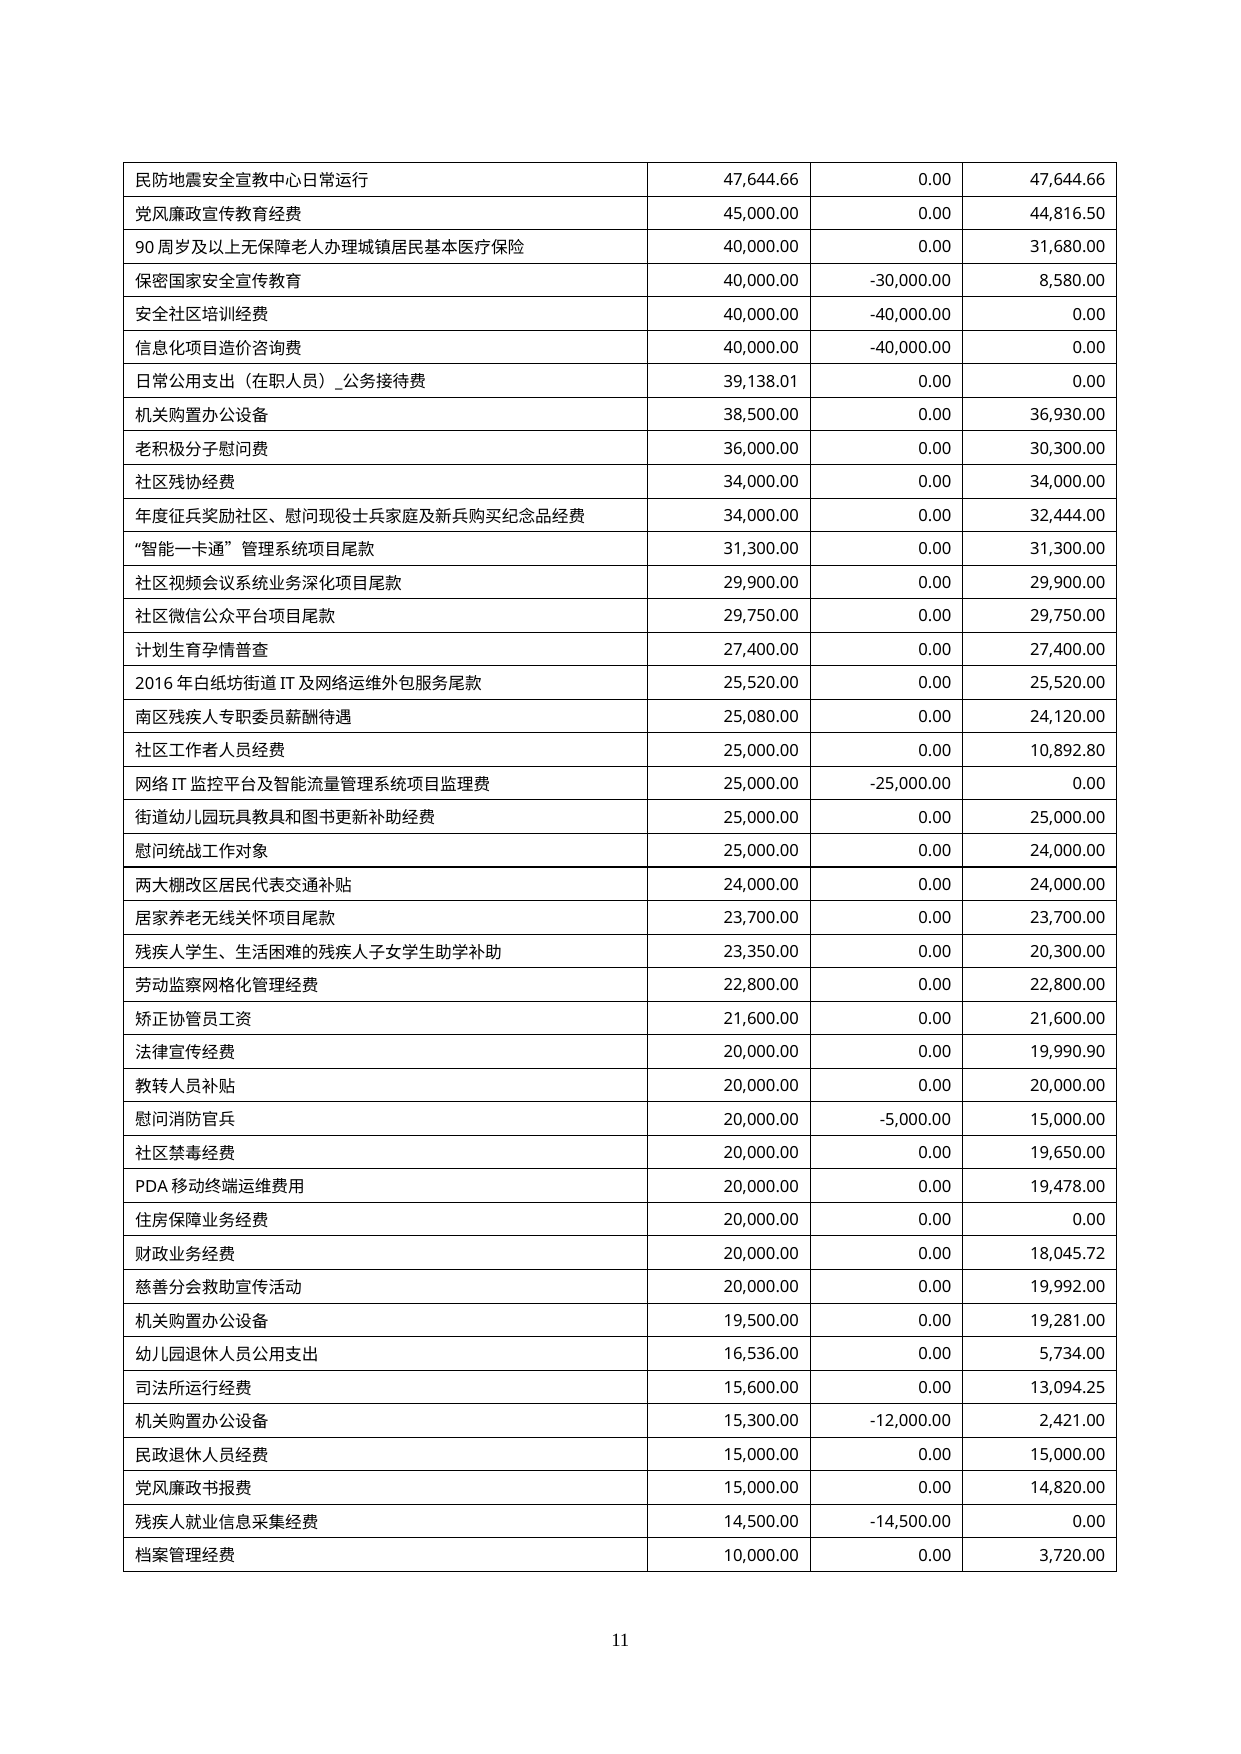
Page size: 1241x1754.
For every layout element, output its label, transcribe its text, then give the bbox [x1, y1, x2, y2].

table_cell 29,750.00 [963, 599, 1116, 632]
table_cell 教转人员补贴 [124, 1069, 647, 1101]
table_cell 20,000.00 [648, 1069, 810, 1101]
table_cell 0.00 [811, 1002, 962, 1034]
table_cell 法律宣传经费 [124, 1035, 647, 1068]
table_cell 25,000.00 [648, 733, 810, 766]
table_cell 40,000.00 [648, 264, 810, 296]
table_cell -30,000.00 [811, 264, 962, 296]
table_cell 0.00 [811, 230, 962, 263]
table_cell 29,900.00 [963, 566, 1116, 598]
table_cell 日常公用支出（在职人员）_公务接待费 [124, 364, 647, 397]
table_cell 90周岁及以上无保障老人办理城镇居民基本医疗保险 [124, 230, 647, 263]
table_cell 15,000.00 [648, 1471, 810, 1504]
table_cell 31,300.00 [963, 532, 1116, 564]
table_cell 司法所运行经费 [124, 1371, 647, 1403]
table_cell 25,000.00 [648, 767, 810, 799]
table_cell 0.00 [811, 1270, 962, 1302]
table_cell 29,900.00 [648, 566, 810, 598]
table_cell 25,000.00 [963, 800, 1116, 833]
table_cell 社区微信公众平台项目尾款 [124, 599, 647, 632]
table_cell 幼儿园退休人员公用支出 [124, 1337, 647, 1369]
table_cell 0.00 [811, 163, 962, 196]
table_cell 32,444.00 [963, 499, 1116, 531]
table_cell 0.00 [811, 364, 962, 397]
table_cell 残疾人学生、生活困难的残疾人子女学生助学补助 [124, 935, 647, 967]
table_cell “智能一卡通”管理系统项目尾款 [124, 532, 647, 564]
table_cell 13,094.25 [963, 1371, 1116, 1403]
table_cell 34,000.00 [648, 499, 810, 531]
table_cell 20,000.00 [648, 1236, 810, 1269]
table_cell 0.00 [811, 1035, 962, 1068]
table_cell 0.00 [811, 733, 962, 766]
table_cell 住房保障业务经费 [124, 1203, 647, 1235]
table_cell 网络IT监控平台及智能流量管理系统项目监理费 [124, 767, 647, 799]
table_cell -14,500.00 [811, 1505, 962, 1537]
table_cell 15,000.00 [963, 1438, 1116, 1470]
table_cell 36,930.00 [963, 398, 1116, 430]
table_cell -5,000.00 [811, 1102, 962, 1135]
table_cell 18,045.72 [963, 1236, 1116, 1269]
table_cell 31,300.00 [648, 532, 810, 564]
table_cell 0.00 [963, 297, 1116, 330]
table_cell 38,500.00 [648, 398, 810, 430]
table_cell 机关购置办公设备 [124, 398, 647, 430]
table_cell PDA移动终端运维费用 [124, 1169, 647, 1202]
table_cell 15,000.00 [648, 1438, 810, 1470]
table_cell 机关购置办公设备 [124, 1304, 647, 1336]
table_cell 年度征兵奖励社区、慰问现役士兵家庭及新兵购买纪念品经费 [124, 499, 647, 531]
table_cell 残疾人就业信息采集经费 [124, 1505, 647, 1537]
table_cell 0.00 [811, 1136, 962, 1168]
table_cell 计划生育孕情普查 [124, 633, 647, 665]
table_cell 慰问消防官兵 [124, 1102, 647, 1135]
table_cell 21,600.00 [648, 1002, 810, 1034]
table_cell 45,000.00 [648, 197, 810, 229]
table_cell 0.00 [811, 566, 962, 598]
table_cell 民政退休人员经费 [124, 1438, 647, 1470]
table_cell 29,750.00 [648, 599, 810, 632]
table_cell 党风廉政宣传教育经费 [124, 197, 647, 229]
table_cell 0.00 [963, 364, 1116, 397]
table_cell 党风廉政书报费 [124, 1471, 647, 1504]
table_cell 0.00 [811, 666, 962, 699]
table_cell 0.00 [811, 1304, 962, 1336]
table_cell 21,600.00 [963, 1002, 1116, 1034]
table_cell 20,000.00 [648, 1035, 810, 1068]
table_cell 0.00 [811, 1236, 962, 1269]
table_cell 40,000.00 [648, 230, 810, 263]
table_cell 0.00 [811, 800, 962, 833]
table_cell 信息化项目造价咨询费 [124, 331, 647, 363]
table_cell 25,520.00 [963, 666, 1116, 699]
table_cell 居家养老无线关怀项目尾款 [124, 901, 647, 933]
table_cell 慰问统战工作对象 [124, 834, 647, 866]
table_cell 0.00 [811, 197, 962, 229]
table_cell 0.00 [963, 331, 1116, 363]
table_cell 10,000.00 [648, 1538, 810, 1571]
table_cell 15,000.00 [963, 1102, 1116, 1135]
table_cell 24,120.00 [963, 700, 1116, 732]
table_cell 23,700.00 [648, 901, 810, 933]
table_cell 19,500.00 [648, 1304, 810, 1336]
table_cell 两大棚改区居民代表交通补贴 [124, 868, 647, 900]
table_cell 47,644.66 [648, 163, 810, 196]
table_cell 社区工作者人员经费 [124, 733, 647, 766]
table_cell 南区残疾人专职委员薪酬待遇 [124, 700, 647, 732]
table_cell 25,000.00 [648, 834, 810, 866]
table_cell 30,300.00 [963, 431, 1116, 464]
table_cell 47,644.66 [963, 163, 1116, 196]
table_cell 档案管理经费 [124, 1538, 647, 1571]
table_cell 机关购置办公设备 [124, 1404, 647, 1437]
table_cell 安全社区培训经费 [124, 297, 647, 330]
table_cell 27,400.00 [648, 633, 810, 665]
table_cell 2016年白纸坊街道IT及网络运维外包服务尾款 [124, 666, 647, 699]
table_cell 22,800.00 [963, 968, 1116, 1001]
table_cell 20,000.00 [648, 1270, 810, 1302]
table_cell 0.00 [811, 1069, 962, 1101]
table_cell 10,892.80 [963, 733, 1116, 766]
table_cell 老积极分子慰问费 [124, 431, 647, 464]
table_cell 24,000.00 [963, 834, 1116, 866]
table_cell 0.00 [811, 700, 962, 732]
table_cell 25,000.00 [648, 800, 810, 833]
table_cell 0.00 [811, 1371, 962, 1403]
table_cell 社区禁毒经费 [124, 1136, 647, 1168]
table_cell 20,000.00 [963, 1069, 1116, 1101]
table_cell 25,520.00 [648, 666, 810, 699]
table_cell 劳动监察网格化管理经费 [124, 968, 647, 1001]
table_cell 19,990.90 [963, 1035, 1116, 1068]
table_cell 23,700.00 [963, 901, 1116, 933]
table_cell 0.00 [811, 1438, 962, 1470]
table_cell 保密国家安全宣传教育 [124, 264, 647, 296]
table_cell 20,300.00 [963, 935, 1116, 967]
table_cell 0.00 [811, 1538, 962, 1571]
table_cell 0.00 [811, 398, 962, 430]
table_cell 16,536.00 [648, 1337, 810, 1369]
table_cell 0.00 [811, 868, 962, 900]
table_cell 8,580.00 [963, 264, 1116, 296]
table_cell 慈善分会救助宣传活动 [124, 1270, 647, 1302]
table_cell 19,992.00 [963, 1270, 1116, 1302]
table_cell 19,281.00 [963, 1304, 1116, 1336]
table_cell 19,478.00 [963, 1169, 1116, 1202]
table_cell 0.00 [811, 431, 962, 464]
table_cell 27,400.00 [963, 633, 1116, 665]
table_cell 2,421.00 [963, 1404, 1116, 1437]
table_cell 社区残协经费 [124, 465, 647, 497]
table_cell 34,000.00 [963, 465, 1116, 497]
table_cell 25,080.00 [648, 700, 810, 732]
table_cell 0.00 [811, 834, 962, 866]
table_cell 0.00 [963, 1505, 1116, 1537]
table_cell 0.00 [811, 968, 962, 1001]
table_cell 财政业务经费 [124, 1236, 647, 1269]
table_cell 14,820.00 [963, 1471, 1116, 1504]
table_cell 0.00 [811, 633, 962, 665]
table_cell 24,000.00 [648, 868, 810, 900]
table_cell 0.00 [811, 935, 962, 967]
table_cell 14,500.00 [648, 1505, 810, 1537]
table_cell 40,000.00 [648, 331, 810, 363]
table_cell 0.00 [811, 1203, 962, 1235]
table_cell 民防地震安全宣教中心日常运行 [124, 163, 647, 196]
table_cell 20,000.00 [648, 1102, 810, 1135]
table_cell 矫正协管员工资 [124, 1002, 647, 1034]
table_cell 31,680.00 [963, 230, 1116, 263]
table_cell 20,000.00 [648, 1169, 810, 1202]
table_cell 19,650.00 [963, 1136, 1116, 1168]
table_cell 0.00 [963, 767, 1116, 799]
table_cell 34,000.00 [648, 465, 810, 497]
table_cell 40,000.00 [648, 297, 810, 330]
table_cell 0.00 [811, 532, 962, 564]
table_cell 3,720.00 [963, 1538, 1116, 1571]
table_cell 44,816.50 [963, 197, 1116, 229]
table_cell 0.00 [811, 901, 962, 933]
table_cell 15,600.00 [648, 1371, 810, 1403]
table_cell 0.00 [811, 1471, 962, 1504]
table_cell -25,000.00 [811, 767, 962, 799]
table_cell 0.00 [811, 599, 962, 632]
table_cell -40,000.00 [811, 331, 962, 363]
table_cell 39,138.01 [648, 364, 810, 397]
table_cell 24,000.00 [963, 868, 1116, 900]
table_cell 36,000.00 [648, 431, 810, 464]
table_cell 0.00 [811, 499, 962, 531]
table_cell 街道幼儿园玩具教具和图书更新补助经费 [124, 800, 647, 833]
table_cell 15,300.00 [648, 1404, 810, 1437]
table_cell 20,000.00 [648, 1136, 810, 1168]
table_cell 23,350.00 [648, 935, 810, 967]
table_cell 0.00 [811, 1337, 962, 1369]
table_cell -40,000.00 [811, 297, 962, 330]
table_cell 22,800.00 [648, 968, 810, 1001]
table_cell 社区视频会议系统业务深化项目尾款 [124, 566, 647, 598]
table_cell 5,734.00 [963, 1337, 1116, 1369]
table_cell 0.00 [811, 1169, 962, 1202]
table_cell 0.00 [811, 465, 962, 497]
table_cell 20,000.00 [648, 1203, 810, 1235]
table_cell -12,000.00 [811, 1404, 962, 1437]
table_cell 0.00 [963, 1203, 1116, 1235]
